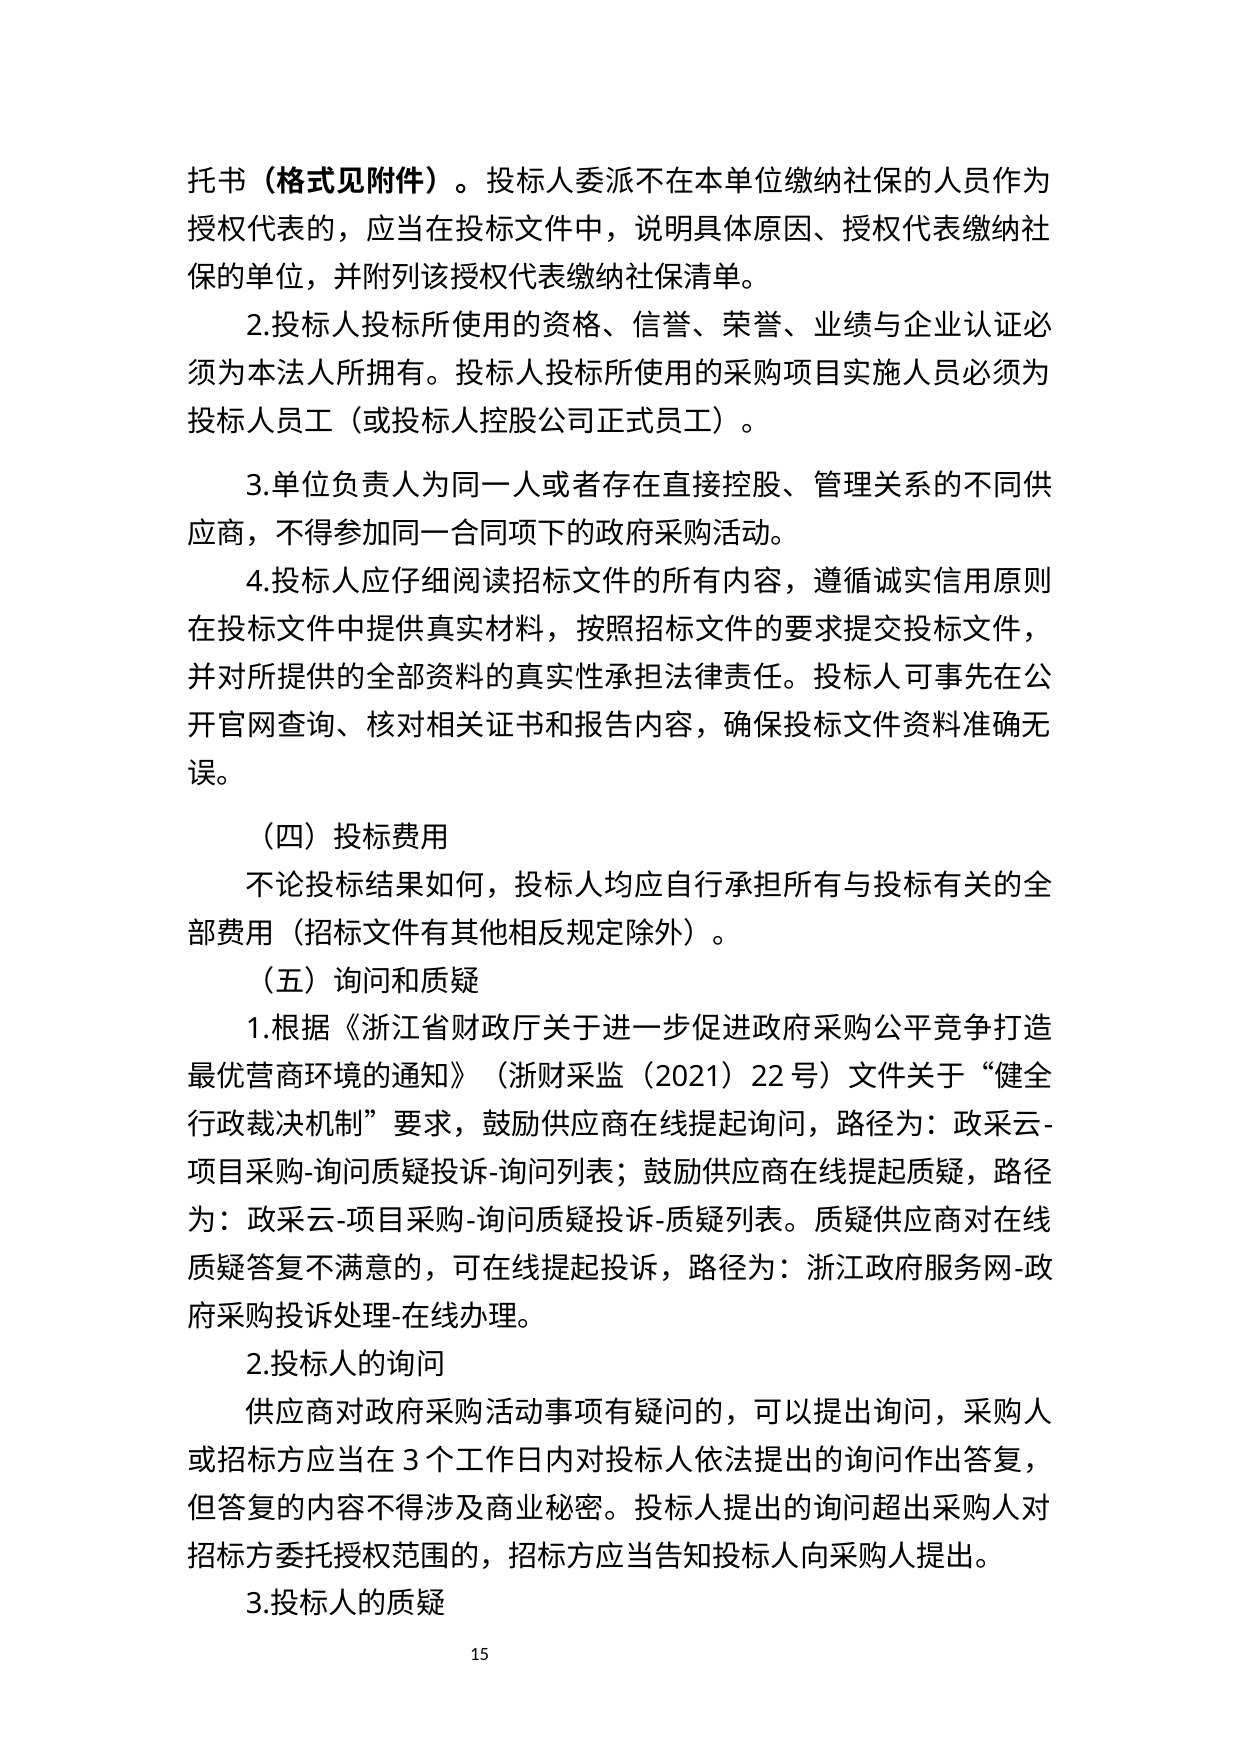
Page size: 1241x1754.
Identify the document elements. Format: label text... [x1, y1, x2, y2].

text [187, 153, 1053, 297]
text 4.投标人应仔细阅读招标文件的所有内容，遵循诚实信用原则在投标文件中提供真实材料，按照招标文件的要求提交投标文件，并对所提供的全部资料的真实性承担法律责任。投标人可事先在公开官网查询、核对相关证书和报告内容，确保投标文件资料准确无误。 [187, 553, 1053, 793]
text 不论投标结果如何，投标人均应自行承担所有与投标有关的全部费用（招标文件有其他相反规定除外）。 [187, 857, 1053, 953]
text 3.单位负责人为同一人或者存在直接控股、管理关系的不同供应商，不得参加同一合同项下的政府采购活动。 [187, 457, 1053, 553]
text 1.根据《浙江省财政厅关于进一步促进政府采购公平竞争打造最优营商环境的通知》（浙财采监（2021）22号）文件关于“健全行政裁决机制”要求，鼓励供应商在线提起询问，路径为：政采云-项目采购-询问质疑投诉-询问列表；鼓励供应商在线提起质疑，路径为：政采云-项目采购-询问质疑投诉-质疑列表。质疑供应商对在线质疑答复不满意的，可在线提起投诉，路径为：浙江政府服务网-政府采购投诉处理-在线办理。 [187, 1001, 1053, 1336]
text 供应商对政府采购活动事项有疑问的，可以提出询问，采购人或招标方应当在3个工作日内对投标人依法提出的询问作出答复，但答复的内容不得涉及商业秘密。投标人提出的询问超出采购人对招标方委托授权范围的，招标方应当告知投标人向采购人提出。 [187, 1384, 1053, 1576]
text （五）询问和质疑 [187, 953, 1053, 1001]
text 2.投标人投标所使用的资格、信誉、荣誉、业绩与企业认证必须为本法人所拥有。投标人投标所使用的采购项目实施人员必须为投标人员工（或投标人控股公司正式员工）。 [187, 297, 1053, 441]
text 2.投标人的询问 [187, 1336, 1053, 1384]
text 3.投标人的质疑 [187, 1576, 1053, 1623]
text （四）投标费用 [187, 809, 1053, 857]
